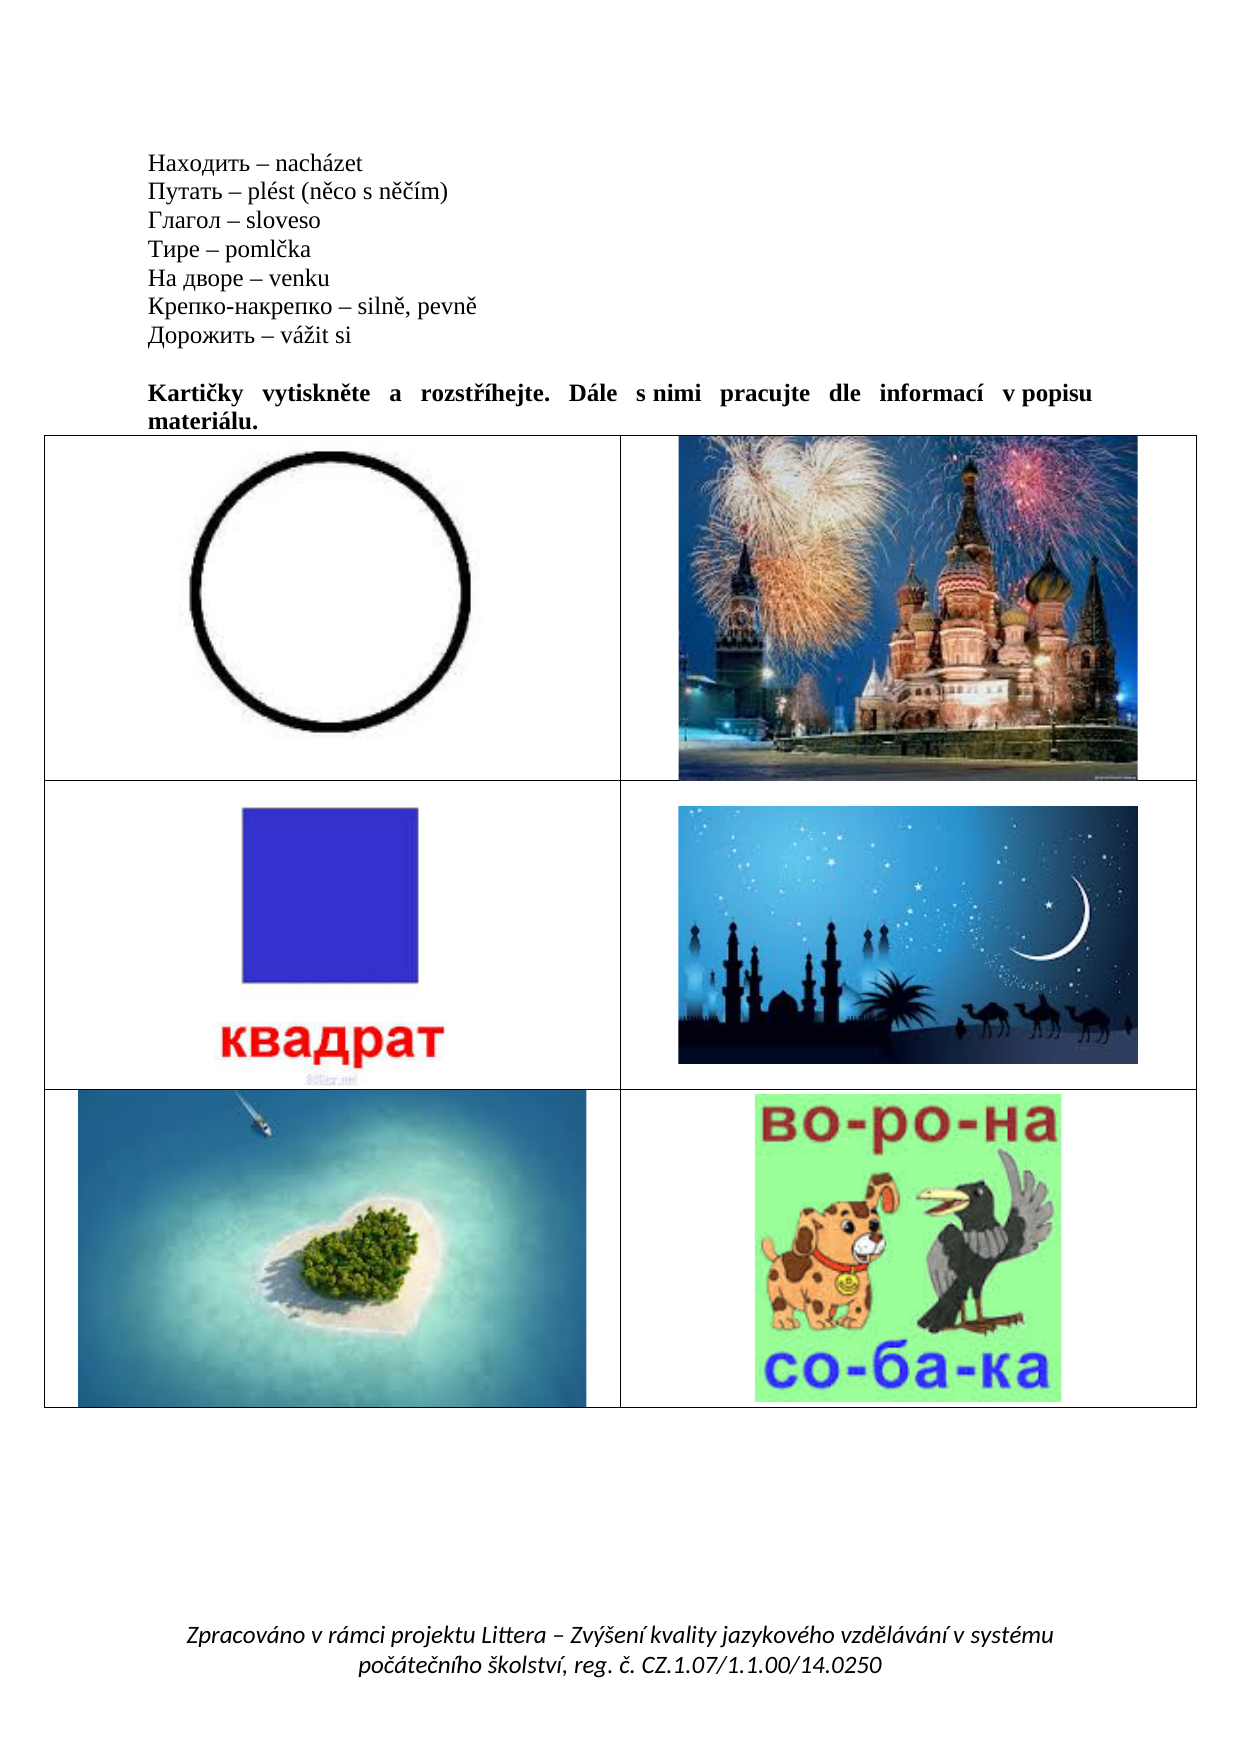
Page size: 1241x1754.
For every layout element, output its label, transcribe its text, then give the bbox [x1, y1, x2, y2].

picture [678, 436, 1138, 781]
table_cell [621, 1090, 1196, 1407]
picture [678, 806, 1138, 1064]
text На дворе – venku [148, 263, 1093, 291]
table_cell [45, 781, 126, 1089]
table_header [1138, 436, 1196, 780]
text Дорожить – vážit si [148, 320, 1093, 349]
text Крепко-накрепко – silně, pevně [148, 291, 1093, 320]
table_header [621, 436, 678, 780]
text Находить – nacházet [148, 148, 1093, 176]
table_cell [587, 1090, 620, 1407]
text Глагол – sloveso [148, 205, 1093, 234]
picture [126, 781, 538, 1089]
text Тире – pomlčka [148, 234, 1093, 263]
table_cell [538, 781, 620, 1089]
table_cell [45, 1090, 78, 1407]
table_header [45, 436, 620, 780]
picture [78, 1090, 587, 1407]
picture [178, 436, 487, 747]
text Путать – plést (něco s něčím) [148, 176, 1093, 205]
picture [754, 1094, 1062, 1402]
table_cell [621, 781, 1196, 1089]
text Kartičky vytiskněte a rozstříhejte. Dále s nimi pracujte dle informací v popisu materiálu. [148, 378, 1093, 435]
